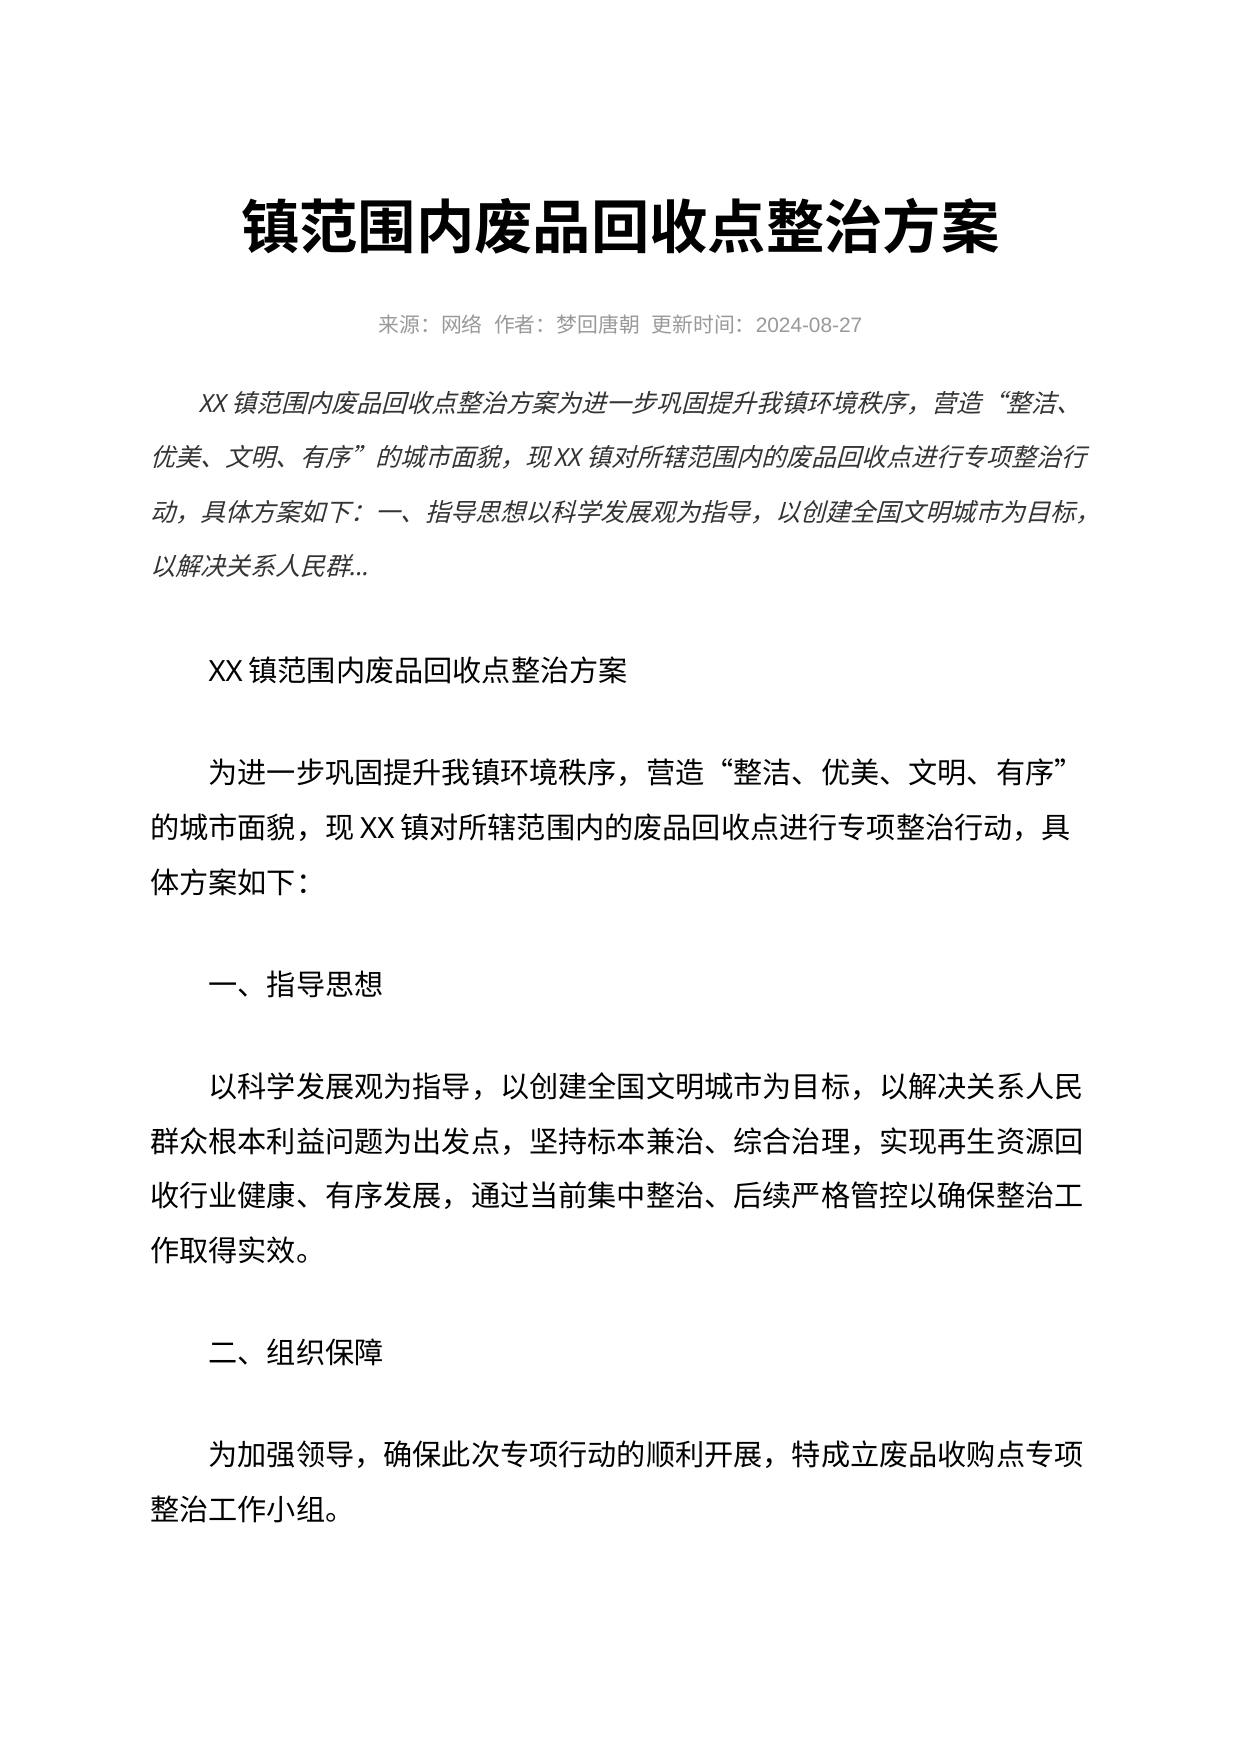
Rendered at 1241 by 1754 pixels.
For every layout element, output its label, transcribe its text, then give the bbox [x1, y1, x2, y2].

subtitle 镇范围内废品回收点整治方案 [150, 181, 1090, 266]
text 二、组织保障 [150, 1330, 1090, 1372]
text 以科学发展观为指导，以创建全国文明城市为目标，以解决关系人民群众根本利益问题为出发点，坚持标本兼治、综合治理，实现再生资源回收行业健康、有序发展，通过当前集中整治、后续严格管控以确保整治工作取得实效。 [150, 1063, 1090, 1270]
text 一、指导思想 [150, 961, 1090, 1004]
text XX镇范围内废品回收点整治方案 [150, 648, 1090, 690]
text XX镇范围内废品回收点整治方案为进一步巩固提升我镇环境秩序，营造“整洁、优美、文明、有序”的城市面貌，现XX镇对所辖范围内的废品回收点进行专项整治行动，具体方案如下：一、指导思想以科学发展观为指导，以创建全国文明城市为目标，以解决关系人民群... [150, 383, 1090, 583]
text 为进一步巩固提升我镇环境秩序，营造“整洁、优美、文明、有序”的城市面貌，现XX镇对所辖范围内的废品回收点进行专项整治行动，具体方案如下： [150, 750, 1090, 902]
text 来源：网络 作者：梦回唐朝 更新时间：2024-08-27 [150, 313, 1090, 337]
text 为加强领导，确保此次专项行动的顺利开展，特成立废品收购点专项整治工作小组。 [150, 1431, 1090, 1529]
